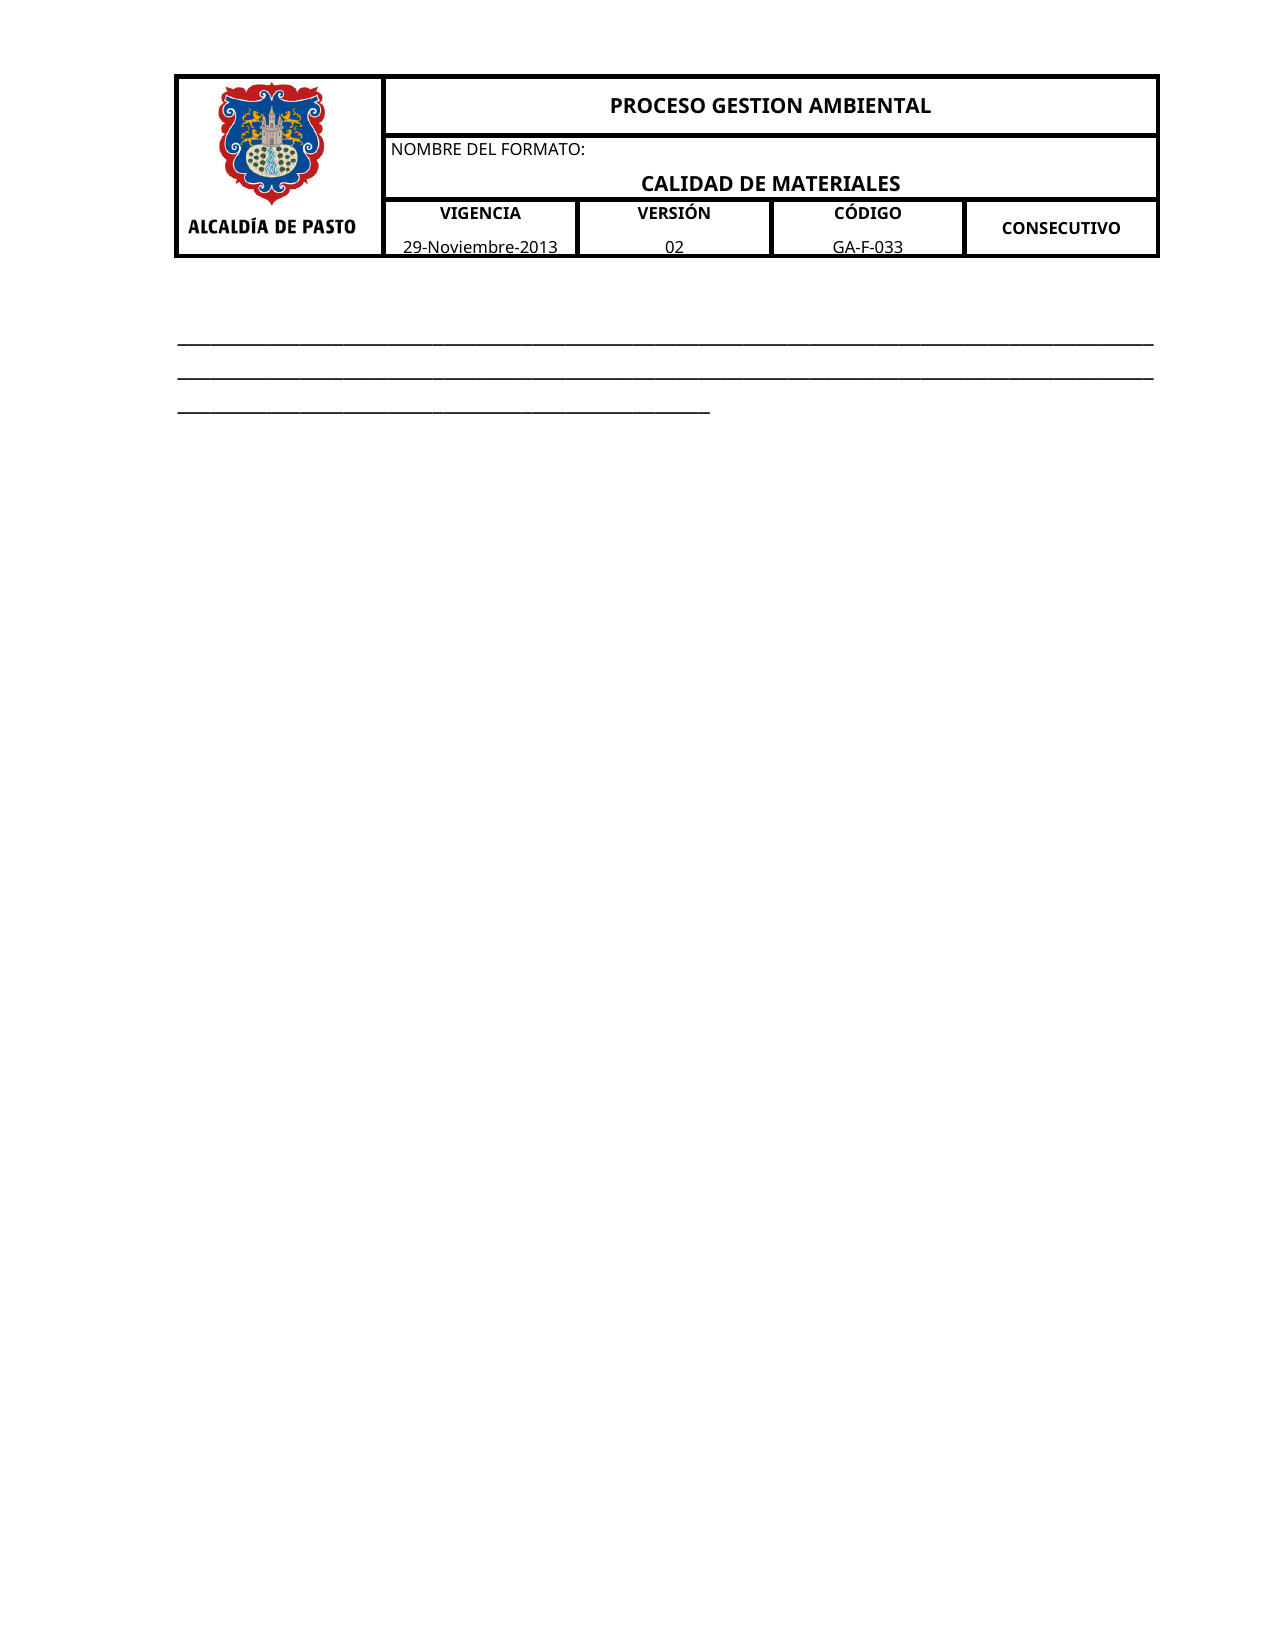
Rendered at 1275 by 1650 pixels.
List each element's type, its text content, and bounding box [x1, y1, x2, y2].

picture [183, 79, 359, 237]
